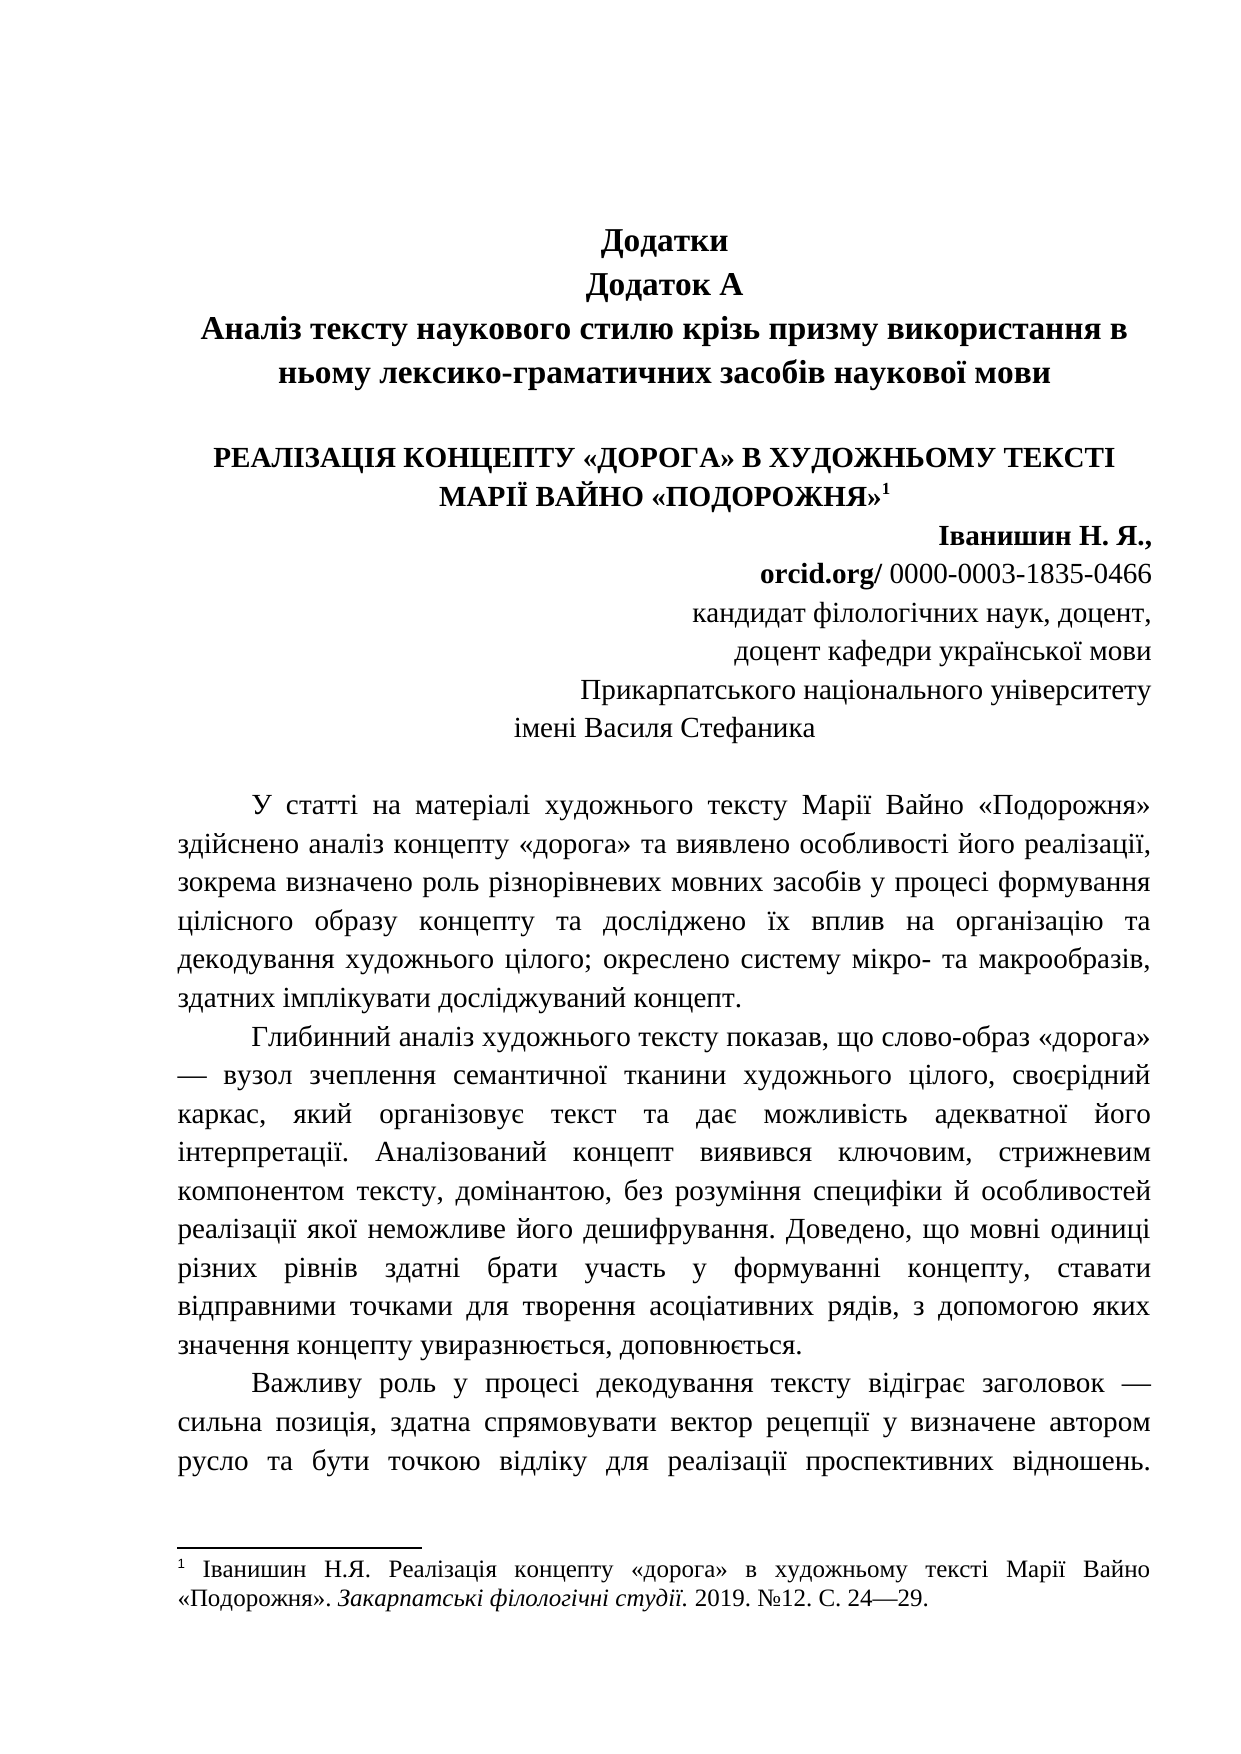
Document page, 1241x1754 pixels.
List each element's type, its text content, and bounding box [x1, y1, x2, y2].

text У статті на матеріалі художнього тексту Марії Вайно «Подорожня» здійснено аналіз концепту «дорога» та виявлено особливості його реалізації, зокрема визначено роль різнорівневих мовних засобів у процесі формування цілісного образу концепту та досліджено їх вплив на організацію та декодування художнього цілого; окреслено систему мікро- та макрообразів, здатних імплікувати досліджуваний концепт. [177, 787, 1152, 1014]
text Прикарпатського національного університету [177, 672, 1152, 705]
text кандидат філологічних наук, доцент, доцент кафедри української мови [177, 595, 1152, 667]
text orcid.org/ 0000-0003-1835-0466 [177, 556, 1152, 590]
text Додатки [177, 220, 1152, 258]
text Глибинний аналіз художнього тексту показав, що слово-образ «дорога» — вузол зчеплення семантичної тканини художнього цілого, своєрідний каркас, який організовує текст та дає можливість адекватної його інтерпретації. Аналізований концепт виявився ключовим, стрижневим компонентом тексту, домінантою, без розуміння специфіки й особливостей реалізації якої неможливе його дешифрування. Доведено, що мовні одиниці різних рівнів здатні брати участь у формуванні концепту, ставати відправними точками для творення асоціативних рядів, з допомогою яких значення концепту увиразнюється, доповнюється. [177, 1019, 1152, 1361]
text РЕАЛІЗАЦІЯ КОНЦЕПТУ «ДОРОГА» В ХУДОЖНЬОМУ ТЕКСТІ МАРІЇ ВАЙНО «ПОДОРОЖНЯ» [177, 441, 1152, 513]
text Аналіз тексту наукового стилю крізь призму використання в ньому лексико-граматичних засобів наукової мови [177, 308, 1152, 391]
text Додаток А [177, 264, 1152, 303]
text Іванишин Н. Я., [177, 518, 1152, 551]
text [177, 1366, 1152, 1476]
text імені Василя Стефаника [177, 710, 1152, 744]
